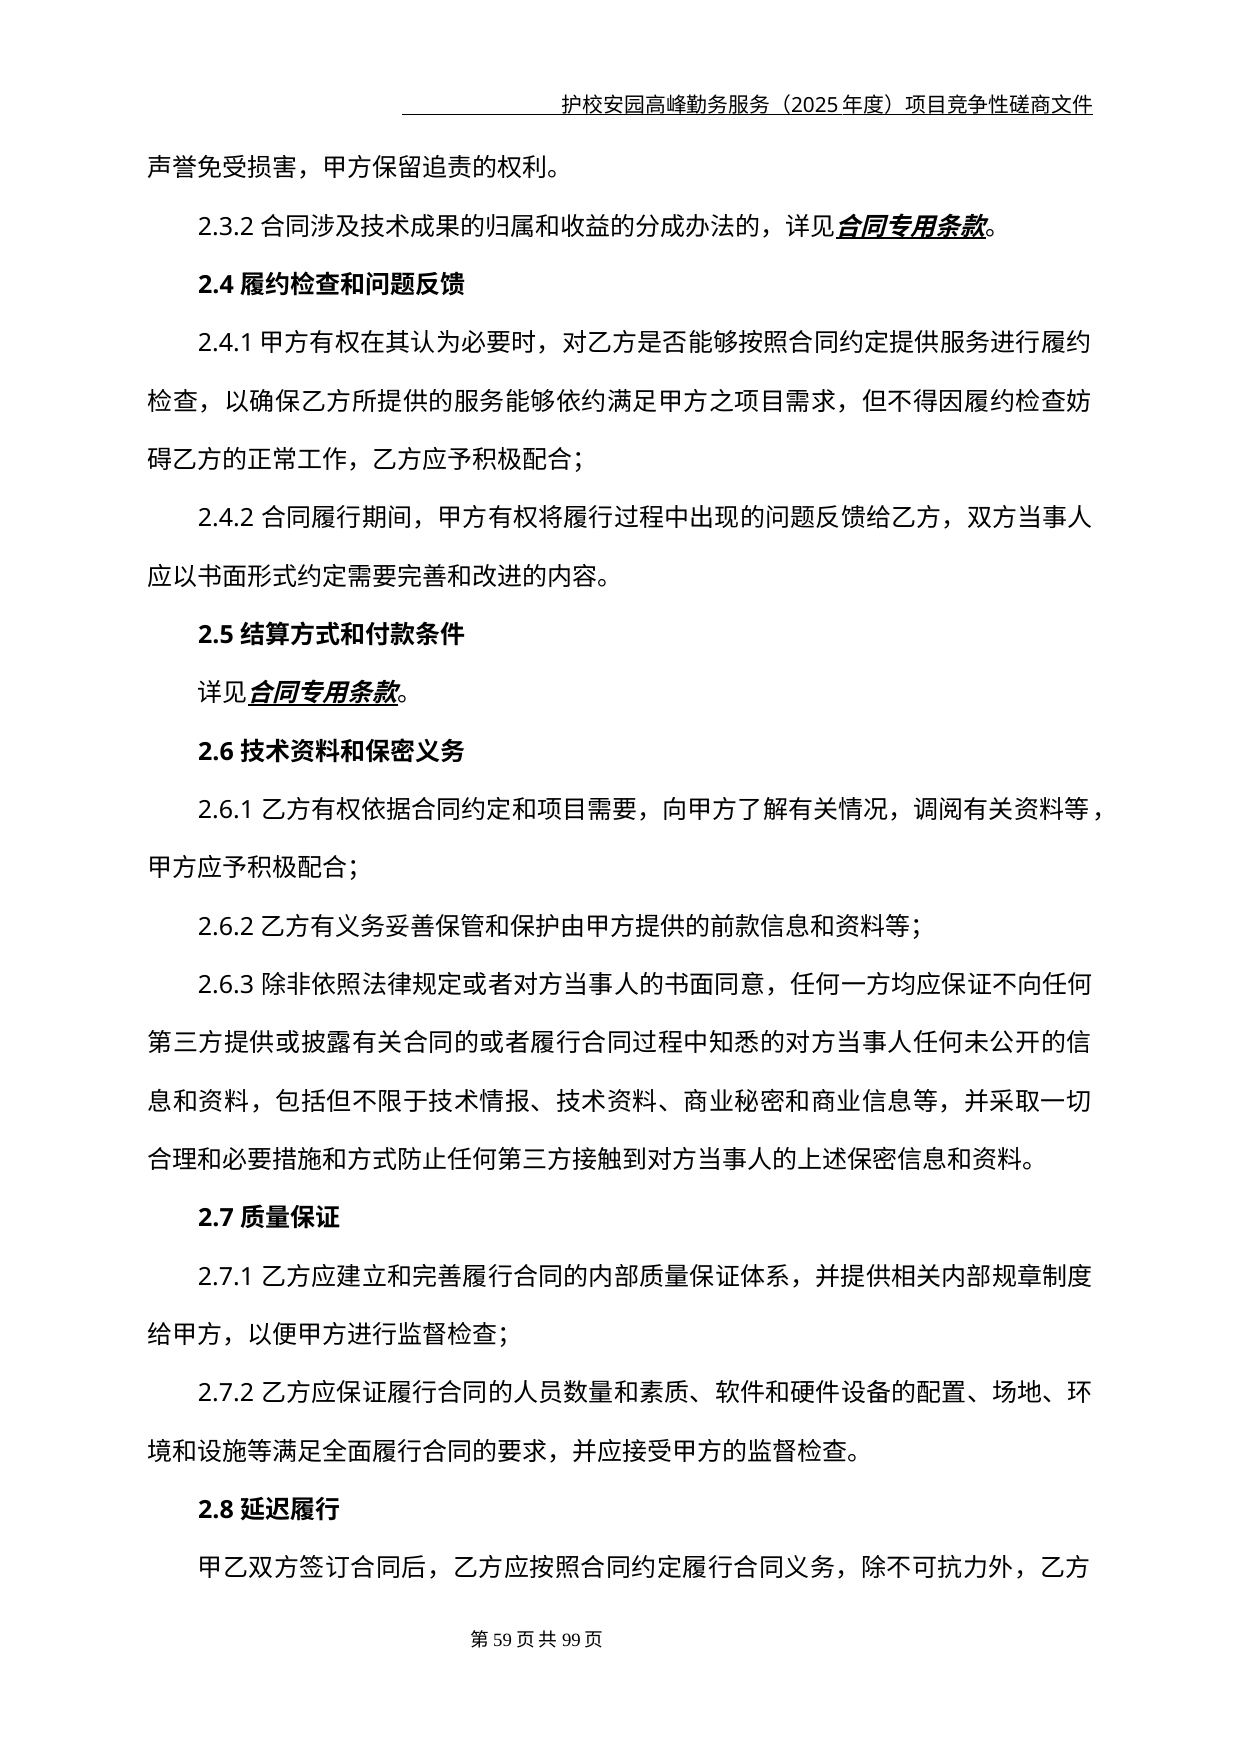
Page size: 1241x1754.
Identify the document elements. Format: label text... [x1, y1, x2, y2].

text 2.8 延迟履行 [148, 1472, 1092, 1530]
text 2.7.2 乙方应保证履行合同的人员数量和素质、软件和硬件设备的配置、场地、环境和设施等满足全面履行合同的要求，并应接受甲方的监督检查。 [148, 1355, 1092, 1472]
text 2.4.2 合同履行期间，甲方有权将履行过程中出现的问题反馈给乙方，双方当事人应以书面形式约定需要完善和改进的内容。 [148, 480, 1092, 597]
text 2.4 履约检查和问题反馈 [148, 247, 1092, 305]
text 2.5 结算方式和付款条件 [148, 597, 1092, 655]
text 详见合同专用条款。 [148, 655, 1092, 713]
text 2.6 技术资料和保密义务 [148, 713, 1092, 772]
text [148, 130, 1092, 188]
text 2.7.1 乙方应建立和完善履行合同的内部质量保证体系，并提供相关内部规章制度给甲方，以便甲方进行监督检查； [148, 1238, 1092, 1355]
text 2.6.3 除非依照法律规定或者对方当事人的书面同意，任何一方均应保证不向任何第三方提供或披露有关合同的或者履行合同过程中知悉的对方当事人任何未公开的信息和资料，包括但不限于技术情报、技术资料、商业秘密和商业信息等，并采取一切合理和必要措施和方式防止任何第三方接触到对方当事人的上述保密信息和资料。 [148, 947, 1092, 1180]
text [148, 1530, 1092, 1588]
text 2.7 质量保证 [148, 1180, 1092, 1238]
text 2.3.2 合同涉及技术成果的归属和收益的分成办法的，详见合同专用条款。 [148, 188, 1092, 247]
text 2.6.1 乙方有权依据合同约定和项目需要，向甲方了解有关情况，调阅有关资料等，甲方应予积极配合； [148, 772, 1092, 888]
text 2.6.2 乙方有义务妥善保管和保护由甲方提供的前款信息和资料等； [148, 888, 1092, 947]
text 2.4.1甲方有权在其认为必要时，对乙方是否能够按照合同约定提供服务进行履约检查，以确保乙方所提供的服务能够依约满足甲方之项目需求，但不得因履约检查妨碍乙方的正常工作，乙方应予积极配合； [148, 305, 1092, 480]
